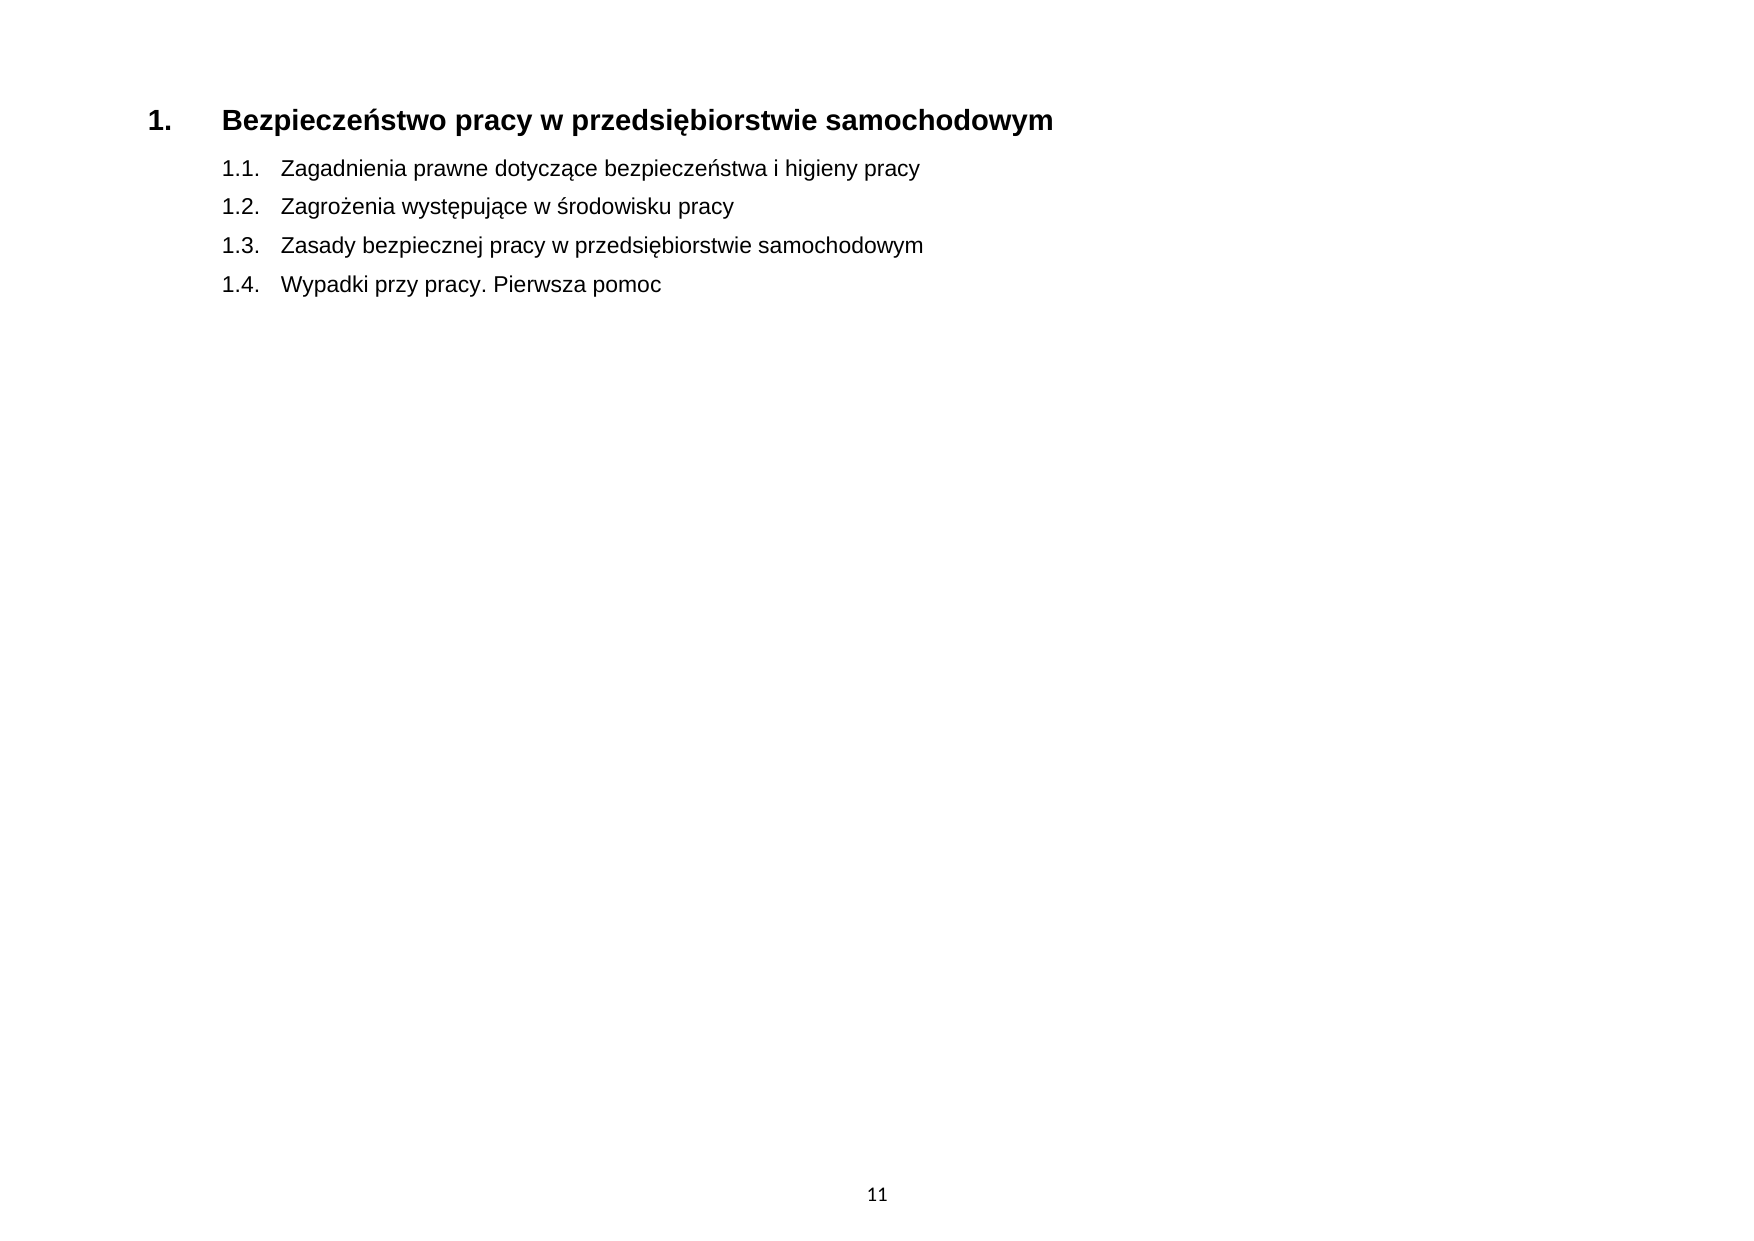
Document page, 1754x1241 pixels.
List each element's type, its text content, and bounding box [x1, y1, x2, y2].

text 1.3. Zasady bezpiecznej pracy w przedsiębiorstwie samochodowym [222, 232, 1606, 258]
text 1.1. Zagadnienia prawne dotyczące bezpieczeństwa i higieny pracy [222, 154, 1606, 181]
text 1.4. Wypadki przy pracy. Pierwsza pomoc [222, 271, 1606, 297]
text 1.2. Zagrożenia występujące w środowisku pracy [222, 193, 1606, 220]
text 1. Bezpieczeństwo pracy w przedsiębiorstwie samochodowym [148, 103, 1606, 137]
